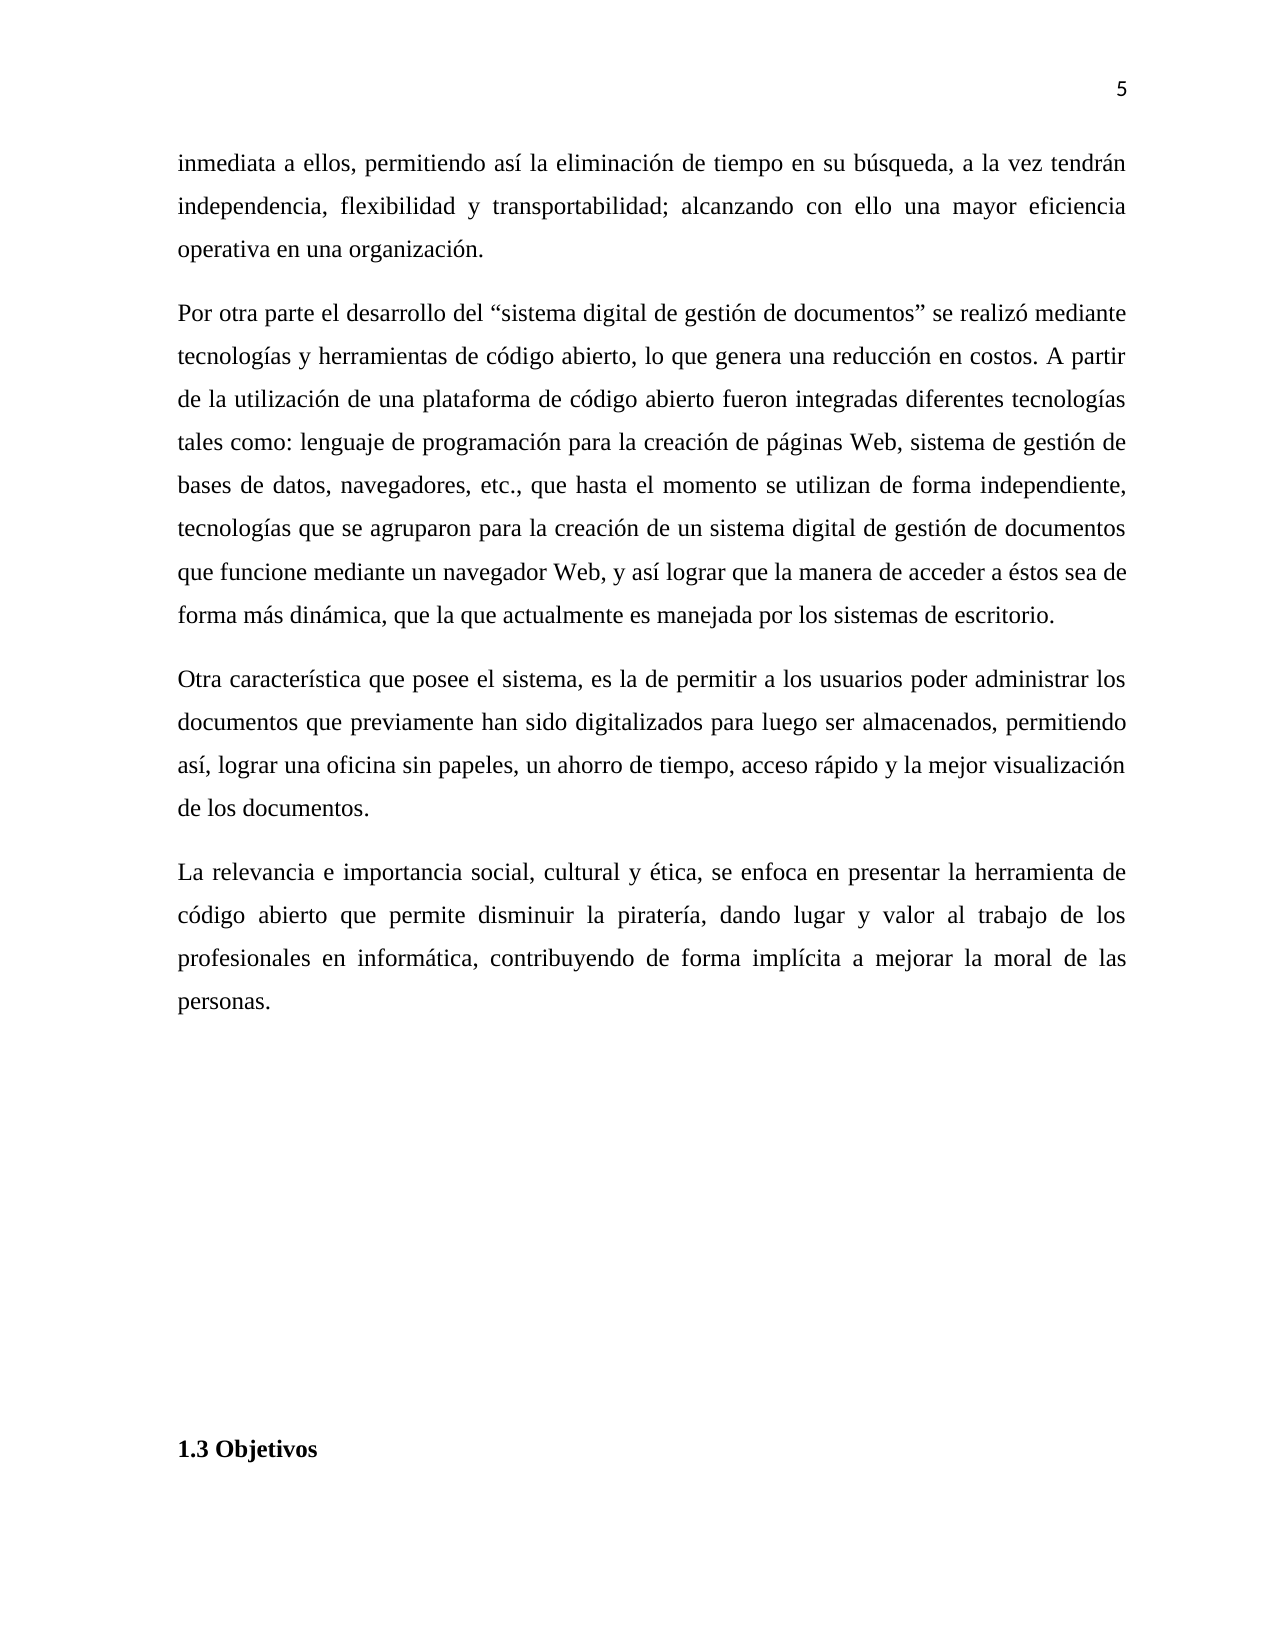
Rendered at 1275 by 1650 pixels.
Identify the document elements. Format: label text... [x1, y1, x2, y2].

text Por otra parte el desarrollo del “sistema digital de gestión de documentos” se realizó mediante tecnologías y herramientas de código abierto, lo que genera una reducción en costos. A partir de la utilización de una plataforma de código abierto fueron integradas diferentes tecnologías tales como: lenguaje de programación para la creación de páginas Web, sistema de gestión de bases de datos, navegadores, etc., que hasta el momento se utilizan de forma independiente, tecnologías que se agruparon para la creación de un sistema digital de gestión de documentos que funcione mediante un navegador Web, y así lograr que la manera de acceder a éstos sea de forma más dinámica, que la que actualmente es manejada por los sistemas de escritorio. [177, 298, 1127, 628]
text La relevancia e importancia social, cultural y ética, se enfoca en presentar la herramienta de código abierto que permite disminuir la piratería, dando lugar y valor al trabajo de los profesionales en informática, contribuyendo de forma implícita a mejorar la moral de las personas. [177, 857, 1127, 1015]
text Otra característica que posee el sistema, es la de permitir a los usuarios poder administrar los documentos que previamente han sido digitalizados para luego ser almacenados, permitiendo así, lograr una oficina sin papeles, un ahorro de tiempo, acceso rápido y la mejor visualización de los documentos. [177, 664, 1127, 822]
list Objetivos [177, 1434, 1127, 1463]
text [177, 148, 1127, 263]
